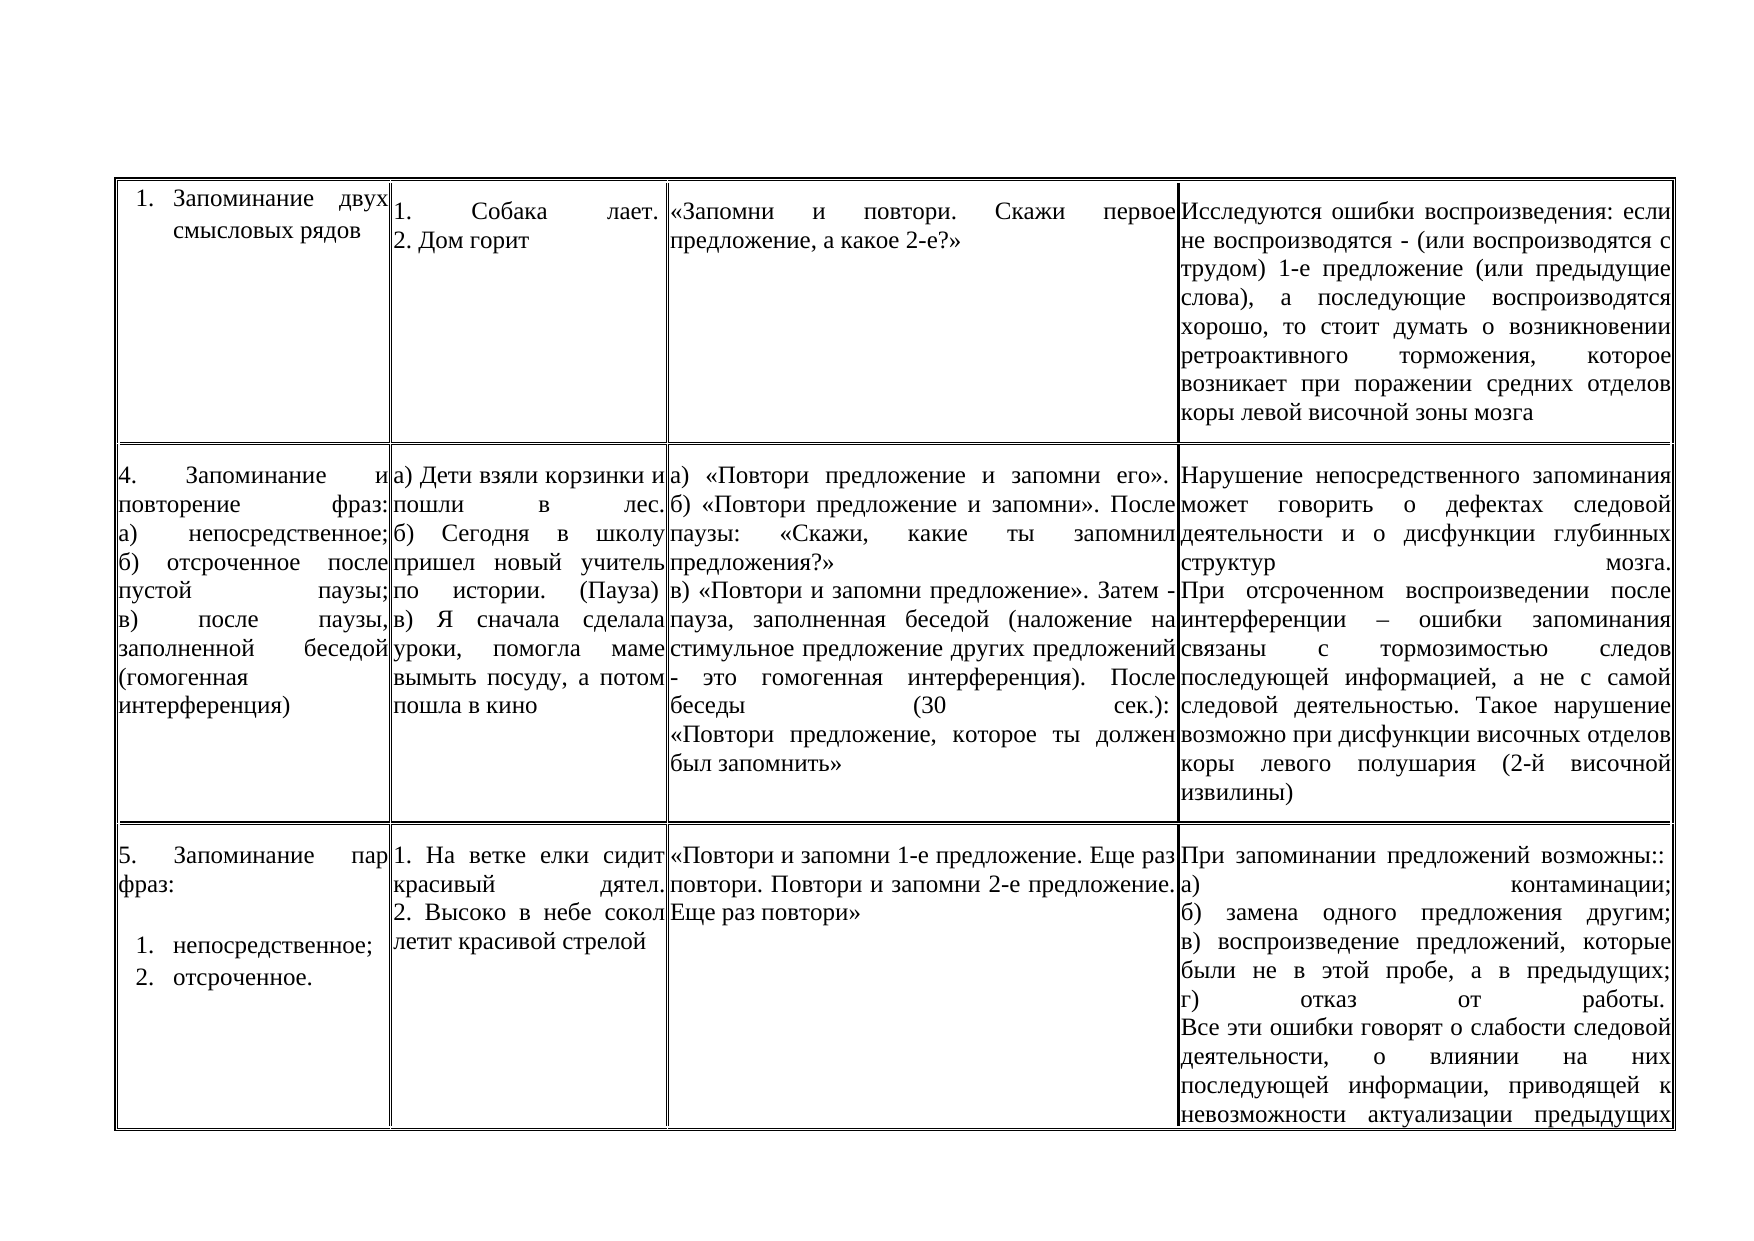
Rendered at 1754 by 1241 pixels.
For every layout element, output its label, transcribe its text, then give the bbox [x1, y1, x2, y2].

table_cell 4. Запоминание и повторение фраз: а) непосредственное; б) отсроченное после пустой паузы; в) после паузы, заполненной беседой (гомогенная интерференция) [116, 442, 391, 821]
table_cell 1. Собака лает. 2. Дом горит [391, 181, 667, 442]
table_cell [118, 821, 391, 1127]
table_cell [1178, 821, 1673, 1127]
table_cell Исследуются ошибки воспроизведения: если не воспроизводятся - (или воспроизводятся с трудом) 1-е предложение (или предыдущие слова), а последующие воспроизводятся хорошо, то стоит думать о возникновении ретроактивного торможения, которое возникает при поражении средних отделов коры левой височной зоны мозга [1178, 181, 1672, 442]
table_cell а) Дети взяли корзинки и пошли в лес. б) Сегодня в школу пришел новый учитель по истории. (Пауза) в) Я сначала сделала уроки, помогла маме вымыть посуду, а потом пошла в кино [392, 445, 666, 821]
table_cell а) «Повтори предложение и запомни его». б) «Повтори предложение и запомни». После паузы: «Скажи, какие ты запомнил предложения?» в) «Повтори и запомни предложение». Затем - пауза, заполненная беседой (наложение на стимульное предложение других предложений - это гомогенная интерференция). После беседы (30 сек.): «Повтори предложение, которое ты должен был запомнить» [669, 445, 1177, 821]
table_cell Запоминание двух смысловых рядов [118, 181, 391, 442]
table_cell Нарушение непосредственного запоминания может говорить о дефектах следовой деятельности и о дисфункции глубинных структур мозга. При отсроченном воспроизведении после интерференции – ошибки запоминания связаны с тормозимостью следов последующей информацией, а не с самой следовой деятельностью. Такое нарушение возможно при дисфункции височных отделов коры левого полушария (2-й височной извилины) [1178, 442, 1674, 821]
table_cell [668, 825, 1178, 1127]
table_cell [391, 825, 667, 1127]
table_cell «Запомни и повтори. Скажи первое предложение, а какое 2-е?» [668, 181, 1178, 442]
